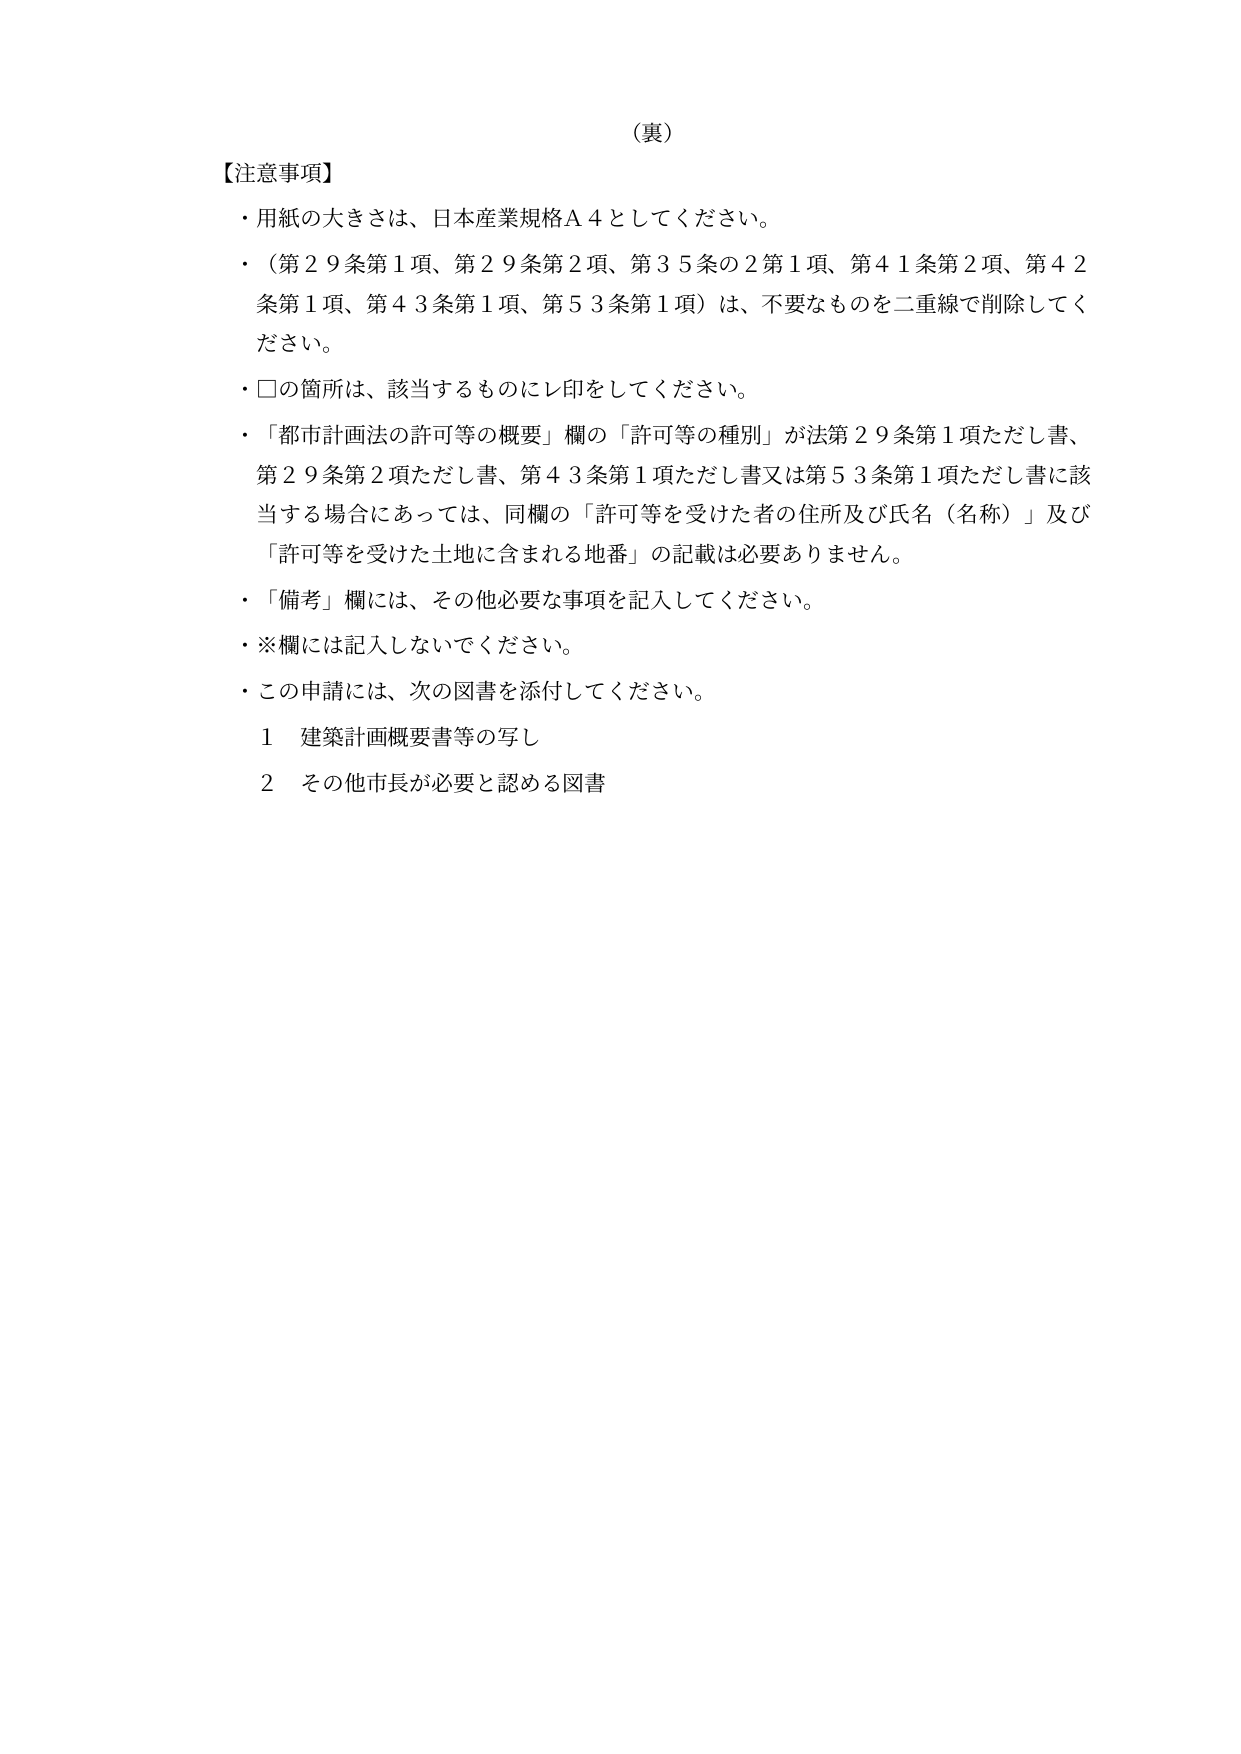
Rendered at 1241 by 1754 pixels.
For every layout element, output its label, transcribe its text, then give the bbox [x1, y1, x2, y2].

text ・用紙の大きさは、日本産業規格Ａ４としてください。 [234, 198, 1092, 237]
text ・※欄には記入しないでください。 [234, 625, 1092, 664]
text ２ その他市長が必要と認める図書 [234, 762, 1092, 802]
text 【注意事項】 [213, 152, 1092, 191]
text １ 建築計画概要書等の写し [234, 716, 1092, 756]
text ・この申請には、次の図書を添付してください。 [234, 671, 1092, 710]
text ・「備考」欄には、その他必要な事項を記入してください。 [234, 579, 1092, 618]
text 備考 裏面を読んでから記入してください。（裏） [213, 112, 1092, 152]
text ・「都市計画法の許可等の概要」欄の「許可等の種別」が法第２９条第１項ただし書、第２９条第２項ただし書、第４３条第１項ただし書又は第５３条第１項ただし書に該当する場合にあっては、同欄の「許可等を受けた者の住所及び氏名（名称）」及び「許可等を受けた土地に含まれる地番」の記載は必要ありません。 [234, 414, 1092, 573]
text ・□の箇所は、該当するものにレ印をしてください。 [234, 368, 1092, 408]
text ・（第２９条第１項、第２９条第２項、第３５条の２第１項、第４１条第２項、第４２条第１項、第４３条第１項、第５３条第１項）は、不要なものを二重線で削除してください。 [234, 243, 1092, 362]
